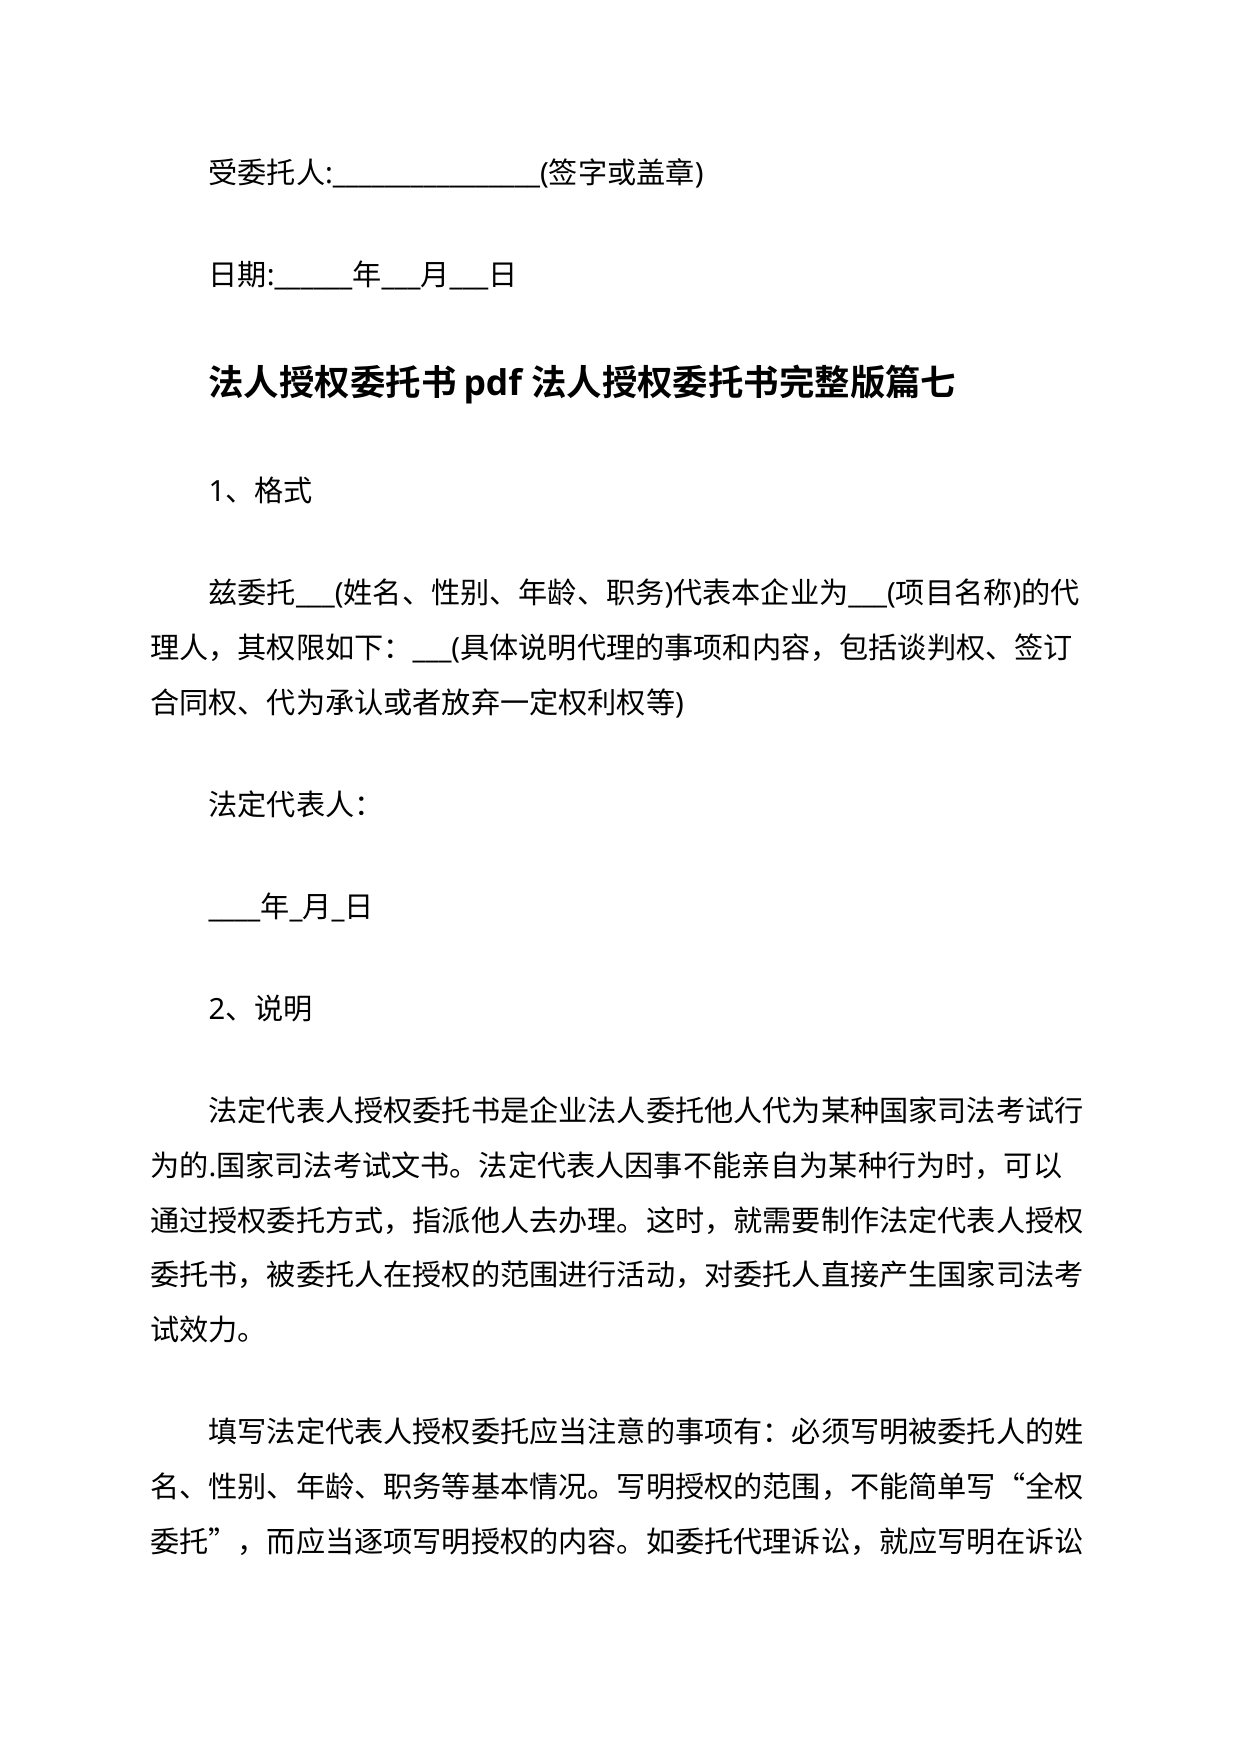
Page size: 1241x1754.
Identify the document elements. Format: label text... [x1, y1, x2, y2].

text 2、说明 [150, 985, 1090, 1028]
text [150, 1409, 1090, 1561]
text 1、格式 [150, 467, 1090, 510]
text ____年_月_日 [150, 883, 1090, 926]
text 法定代表人授权委托书是企业法人委托他人代为某种国家司法考试行为的.国家司法考试文书。法定代表人因事不能亲自为某种行为时，可以通过授权委托方式，指派他人去办理。这时，就需要制作法定代表人授权委托书，被委托人在授权的范围进行活动，对委托人直接产生国家司法考试效力。 [150, 1087, 1090, 1349]
text 日期:______年___月___日 [150, 252, 1090, 294]
text 受委托人:________________(签字或盖章) [150, 150, 1090, 192]
text 法人授权委托书pdf 法人授权委托书完整版篇七 [150, 354, 1090, 405]
text 兹委托___(姓名、性别、年龄、职务)代表本企业为___(项目名称)的代理人，其权限如下：___(具体说明代理的事项和内容，包括谈判权、签订合同权、代为承认或者放弃一定权利权等) [150, 569, 1090, 722]
text 法定代表人： [150, 781, 1090, 824]
